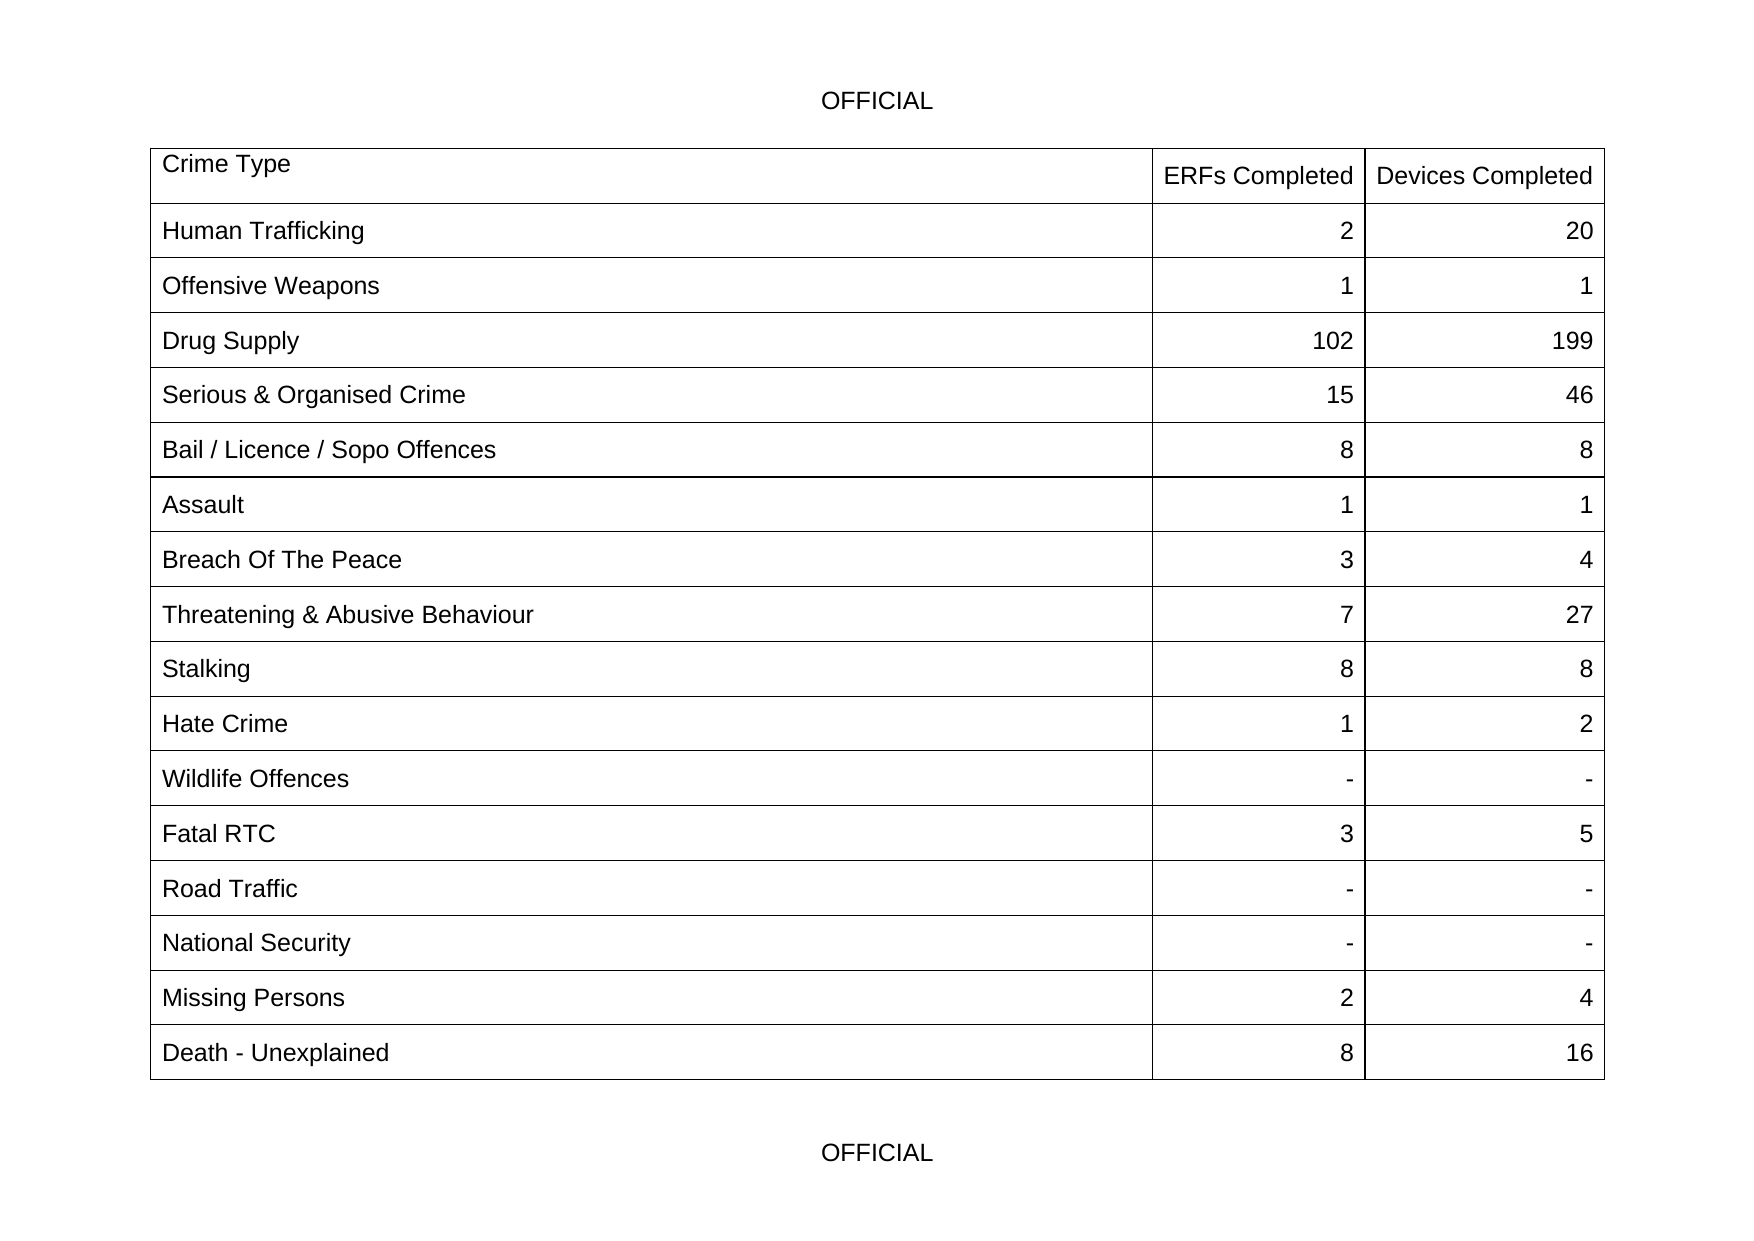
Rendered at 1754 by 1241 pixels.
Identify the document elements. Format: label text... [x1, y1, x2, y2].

table_cell 1 [1366, 258, 1604, 312]
table_cell 2 [1153, 971, 1364, 1024]
table_cell Human Trafficking [151, 204, 1152, 257]
table_cell Threatening & Abusive Behaviour [151, 587, 1152, 641]
table_cell 8 [1366, 642, 1604, 696]
table_cell 15 [1153, 368, 1364, 422]
table_cell - [1153, 751, 1364, 805]
table_cell Road Traffic [151, 861, 1152, 915]
table_cell 102 [1153, 313, 1364, 367]
table_cell Assault [151, 478, 1152, 531]
table_cell 1 [1153, 697, 1364, 750]
table_cell Missing Persons [151, 971, 1152, 1024]
table_cell 8 [1153, 1025, 1364, 1079]
table_header Devices Completed [1366, 149, 1604, 202]
table_cell 5 [1366, 806, 1604, 860]
table_cell Wildlife Offences [151, 751, 1152, 805]
table_cell Drug Supply [151, 313, 1152, 367]
table_cell 2 [1366, 697, 1604, 750]
table_cell 2 [1153, 204, 1364, 257]
table_cell Breach Of The Peace [151, 532, 1152, 586]
table_header Crime Type [151, 149, 1152, 202]
table_header ERFs Completed [1153, 149, 1364, 202]
table_cell 3 [1153, 532, 1364, 586]
table_cell 4 [1366, 971, 1604, 1024]
table_cell 199 [1366, 313, 1604, 367]
table_cell National Security [151, 916, 1152, 969]
table_cell 7 [1153, 587, 1364, 641]
table_cell 1 [1153, 258, 1364, 312]
table_cell - [1366, 861, 1604, 915]
table_cell 1 [1366, 478, 1604, 531]
table_cell Stalking [151, 642, 1152, 696]
table_cell 4 [1366, 532, 1604, 586]
table_cell Offensive Weapons [151, 258, 1152, 312]
table_cell - [1366, 916, 1604, 969]
table_cell Serious & Organised Crime [151, 368, 1152, 422]
table_cell Bail / Licence / Sopo Offences [151, 423, 1152, 476]
table_cell Hate Crime [151, 697, 1152, 750]
table_cell 16 [1366, 1025, 1604, 1079]
table_cell - [1366, 751, 1604, 805]
table_cell - [1153, 916, 1364, 969]
table_cell Fatal RTC [151, 806, 1152, 860]
table_cell 8 [1153, 423, 1364, 476]
table_cell Death - Unexplained [151, 1025, 1152, 1079]
table_cell 8 [1153, 642, 1364, 696]
table_cell 27 [1366, 587, 1604, 641]
table_cell 8 [1366, 423, 1604, 476]
table_cell 3 [1153, 806, 1364, 860]
table_cell 20 [1366, 204, 1604, 257]
table_cell 46 [1366, 368, 1604, 422]
table_cell - [1153, 861, 1364, 915]
table_cell 1 [1153, 478, 1364, 531]
